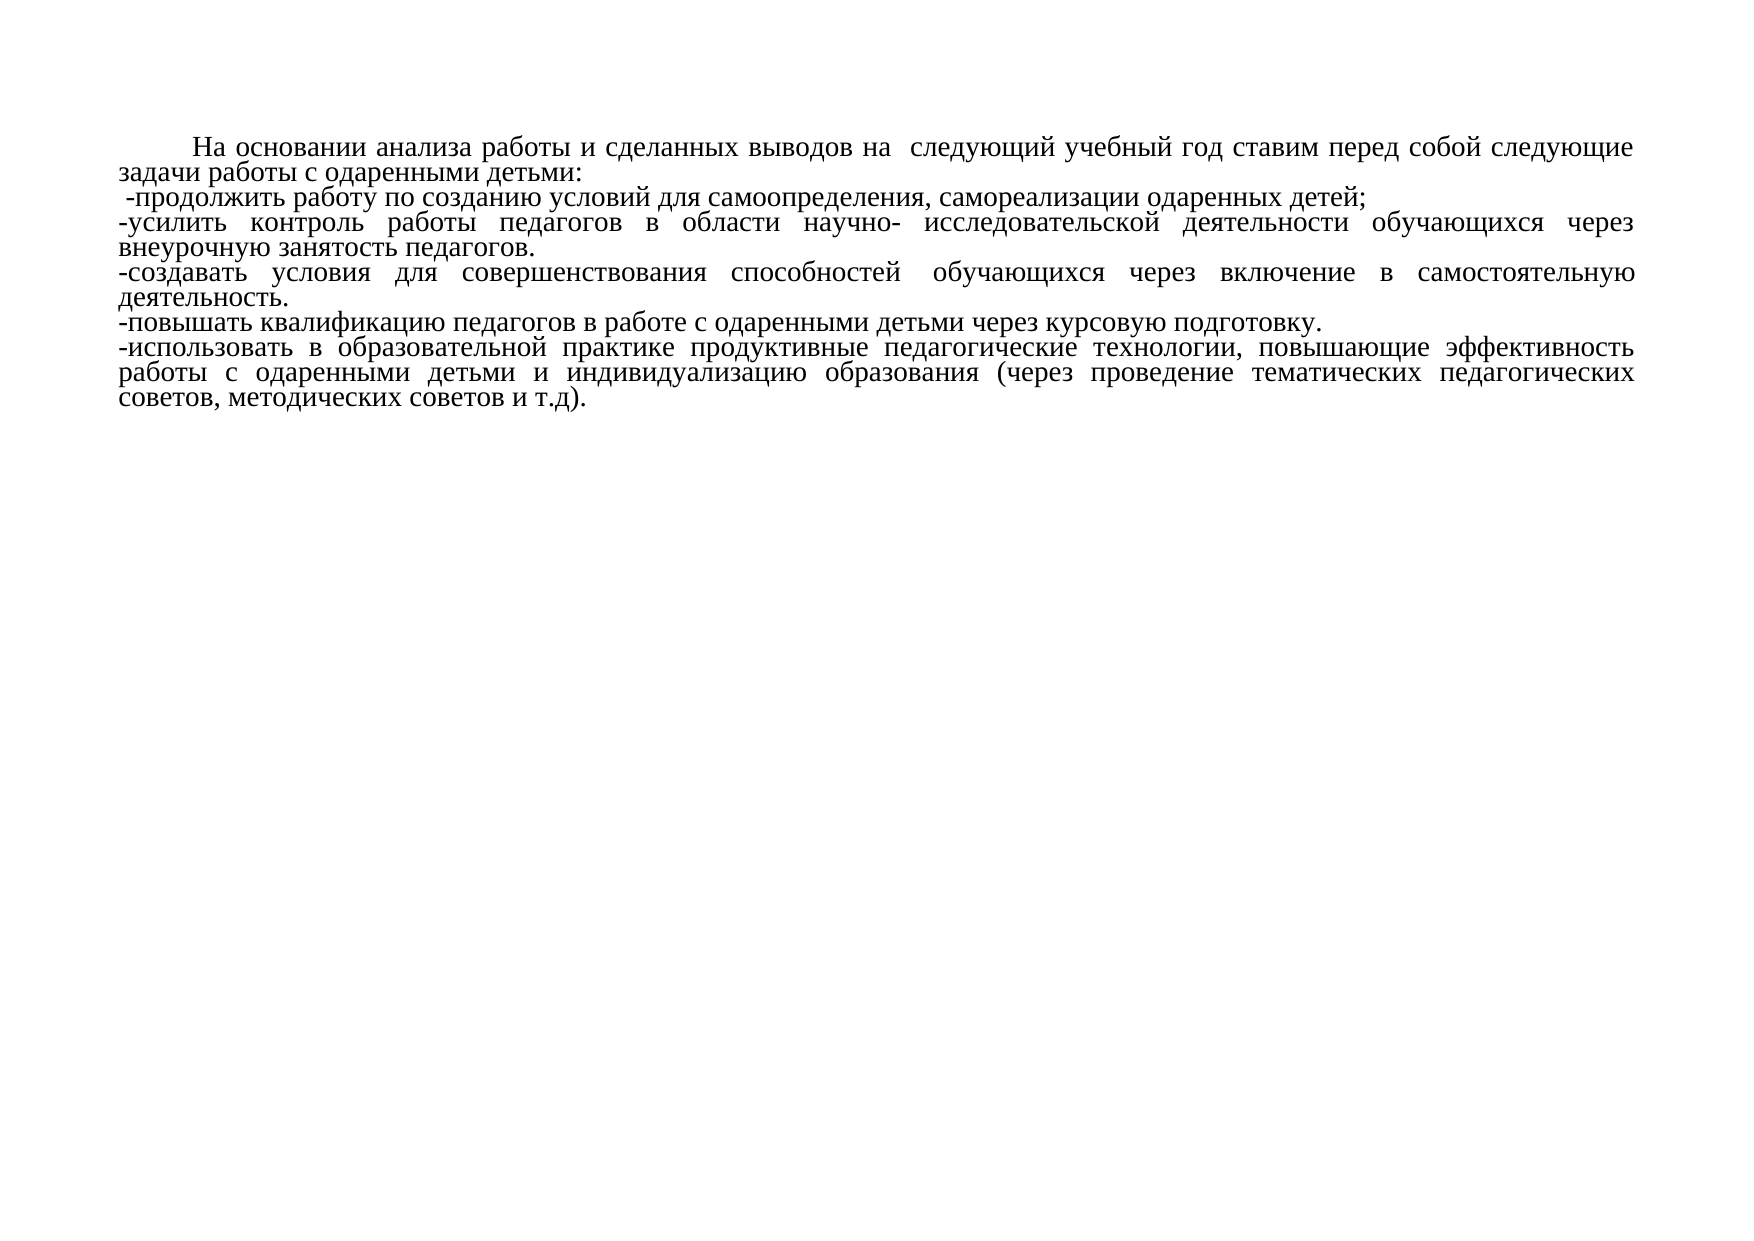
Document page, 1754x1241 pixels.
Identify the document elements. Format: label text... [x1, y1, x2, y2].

text -продолжить работу по созданию условий для самоопределения, самореализации одаренных детей; [118, 187, 1636, 212]
text На основании анализа работы и сделанных выводов на следующий учебный год ставим перед собой следующие задачи работы с одаренными детьми: [118, 137, 1636, 187]
text -повышать квалификацию педагогов в работе с одаренными детьми через курсовую подготовку. [342, 312, 1636, 337]
text -использовать в образовательной практике продуктивные педагогические технологии, повышающие эффективность работы с одаренными детьми и индивидуализацию образования (через проведение тематических педагогических советов, методических советов и т.д). [118, 337, 1636, 412]
text -повышать квалификацию педагогов в работе с одаренными детьми через курсовую подготовку. [118, 312, 339, 337]
text -усилить контроль работы педагогов в области научно- исследовательской деятельности обучающихся через внеурочную занятость педагогов. [118, 212, 1636, 262]
text -создавать условия для совершенствования способностей обучающихся через включение в самостоятельную деятельность. [118, 262, 1636, 312]
